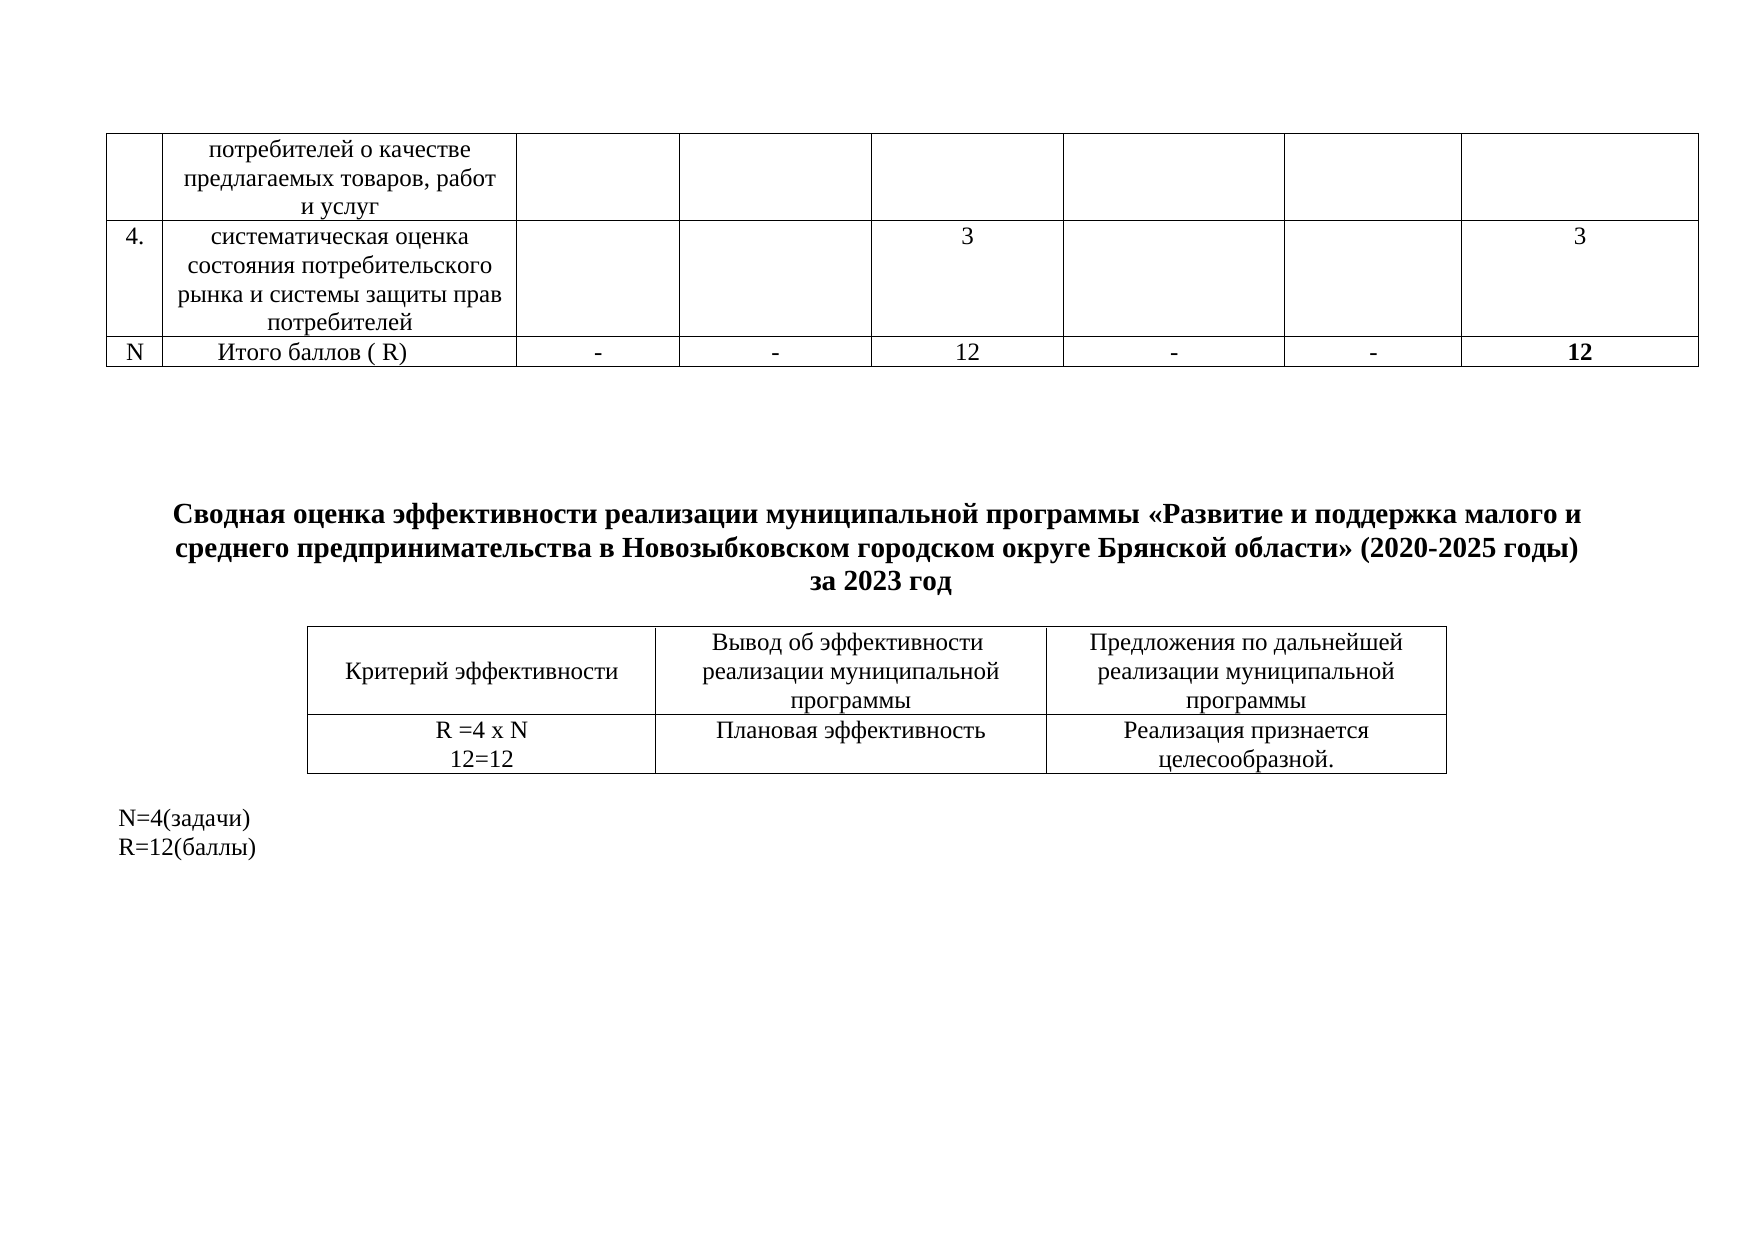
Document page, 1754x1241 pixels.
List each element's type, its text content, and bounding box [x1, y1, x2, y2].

text за 2023 год [118, 563, 1636, 597]
table_cell [680, 221, 871, 336]
table_cell 3 [1462, 221, 1698, 336]
table_cell 3. [107, 134, 162, 220]
table_cell 12 [1462, 337, 1698, 366]
table_cell R =4 x N 12=12 [308, 715, 655, 773]
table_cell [163, 134, 516, 220]
table_cell [1064, 221, 1284, 336]
table_cell [1064, 134, 1284, 220]
table_cell систематическая оценка состояния потребительского рынка и системы защиты прав потребителей [163, 221, 516, 336]
table_header Критерий эффективности [308, 627, 655, 714]
table_cell 12 [872, 337, 1063, 366]
table_cell - [1285, 337, 1461, 366]
table_cell Реализация признается целесообразной. [1047, 715, 1446, 773]
table_cell Итого баллов ( R) [163, 337, 516, 366]
table_cell N [107, 337, 162, 366]
table_cell 3 [872, 221, 1063, 336]
table_cell Плановая эффективность [656, 715, 1046, 773]
table_cell - [1064, 337, 1284, 366]
text Сводная оценка эффективности реализации муниципальной программы «Развитие и поддержка малого и среднего предпринимательства в Новозыбковском городском округе Брянской области» (2020-2025 годы) [118, 496, 1636, 563]
table_cell - [680, 337, 871, 366]
table_cell [1285, 221, 1461, 336]
text N=4(задачи) [118, 803, 1636, 832]
table_cell [517, 134, 679, 220]
table_cell [1285, 134, 1461, 220]
table_header Предложения по дальнейшей реализации муниципальной программы [1047, 627, 1446, 714]
text R=12(баллы) [118, 832, 1636, 861]
table_cell [680, 134, 871, 220]
table_cell 3 [1462, 134, 1698, 220]
table_cell 4. [107, 221, 162, 336]
table_header Вывод об эффективности реализации муниципальной программы [656, 627, 1046, 714]
table_cell - [517, 337, 679, 366]
table_cell 3 [872, 134, 1063, 220]
table_cell [517, 221, 679, 336]
